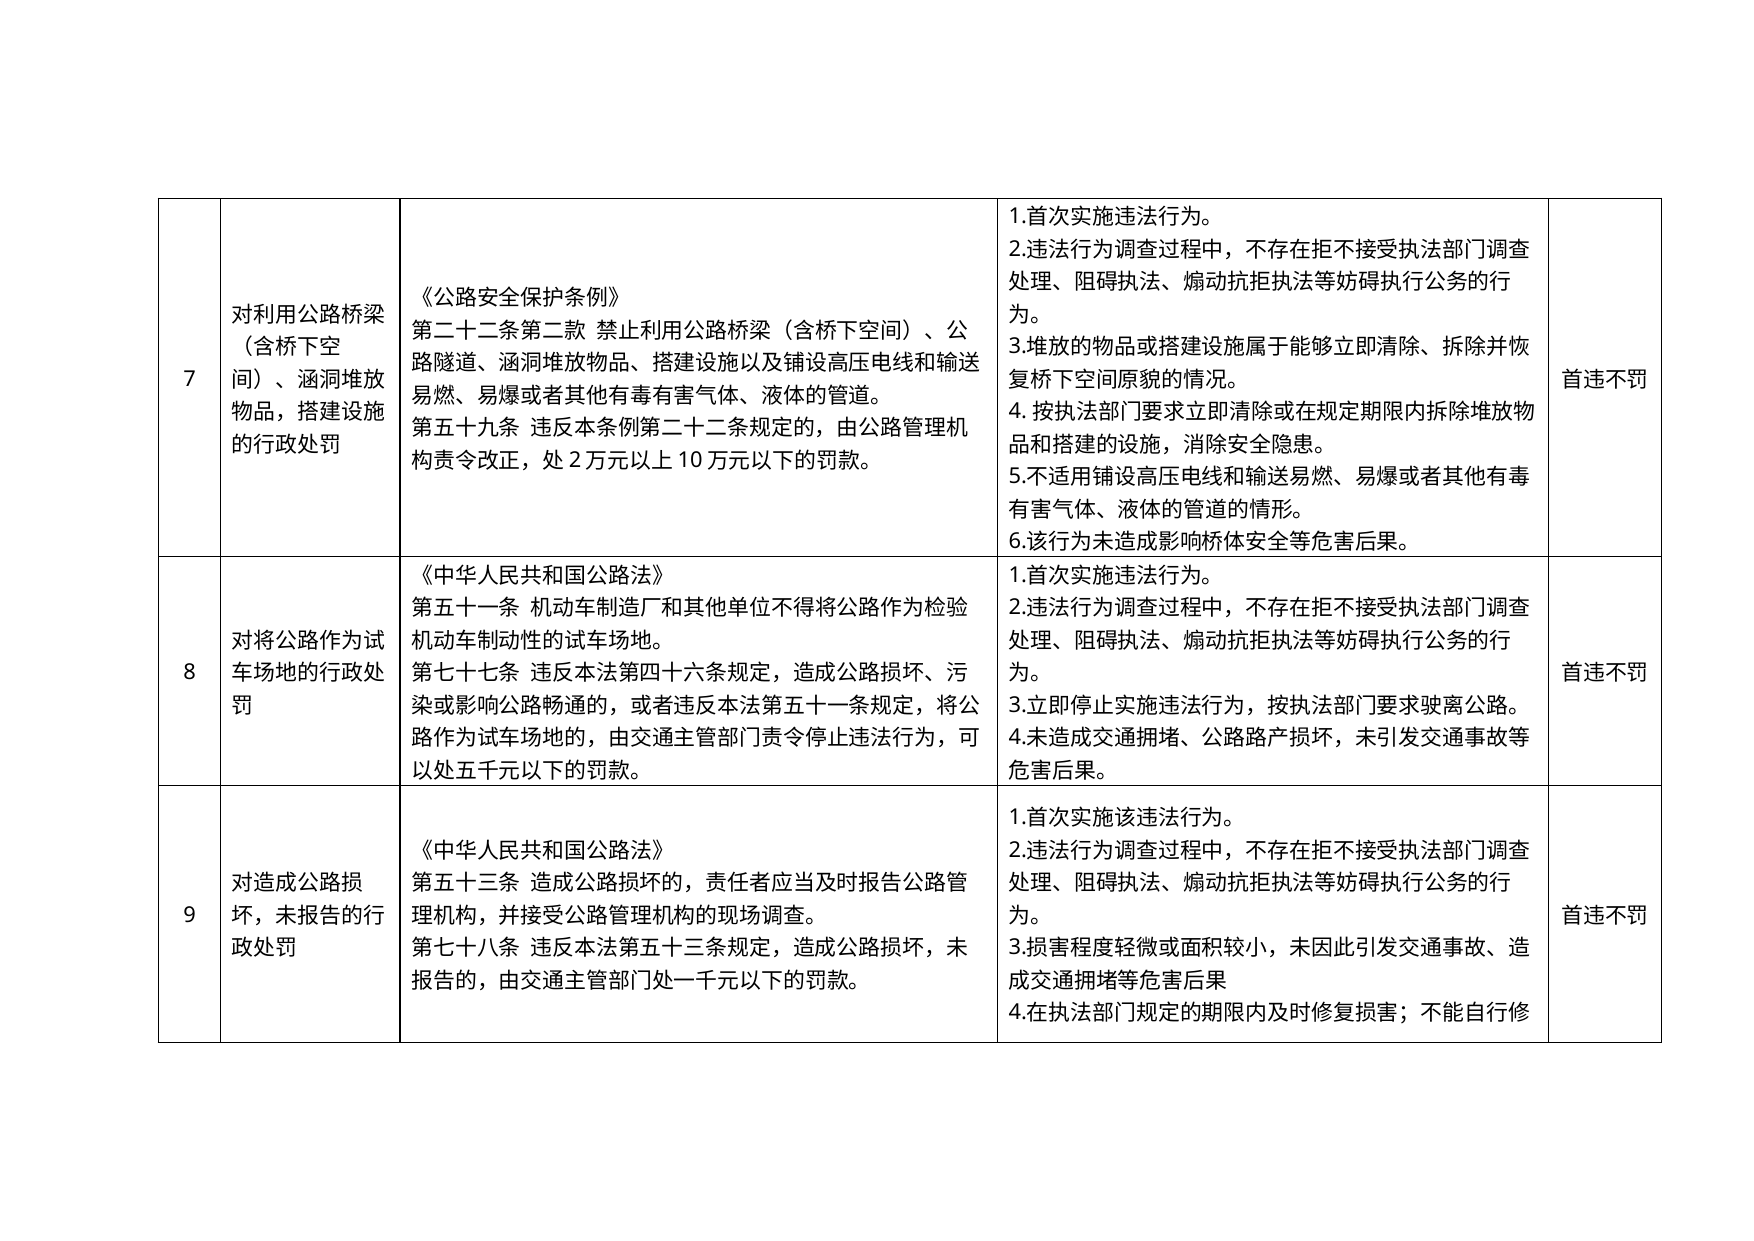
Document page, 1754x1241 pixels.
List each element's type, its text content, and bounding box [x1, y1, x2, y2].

table_cell 对利用公路桥梁（含桥下空间）、涵洞堆放物品，搭建设施的行政处罚 [221, 199, 399, 556]
table_cell 首违不罚 [1549, 199, 1661, 556]
table_cell 《中华人民共和国公路法》 第五十一条 机动车制造厂和其他单位不得将公路作为检验机动车制动性的试车场地。 第七十七条 违反本法第四十六条规定，造成公路损坏、污染或影响公路畅通的，或者违反本法第五十一条规定，将公路作为试车场地的，由交通主管部门责令停止违法行为，可以处五千元以下的罚款。 [401, 557, 997, 785]
table_cell 对造成公路损坏，未报告的行政处罚 [221, 786, 399, 1042]
table_cell 7 [159, 199, 220, 556]
table_cell 1.首次实施违法行为。 2.违法行为调查过程中，不存在拒不接受执法部门调查处理、阻碍执法、煽动抗拒执法等妨碍执行公务的行为。 3.堆放的物品或搭建设施属于能够立即清除、拆除并恢复桥下空间原貌的情况。 4. 按执法部门要求立即清除或在规定期限内拆除堆放物品和搭建的设施，消除安全隐患。 5.不适用铺设高压电线和输送易燃、易爆或者其他有毒有害气体、液体的管道的情形。 6.该行为未造成影响桥体安全等危害后果。 [998, 199, 1548, 556]
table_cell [401, 786, 997, 1042]
table_cell 9 [159, 786, 220, 1042]
table_cell 对将公路作为试车场地的行政处罚 [221, 557, 399, 785]
table_cell 《公路安全保护条例》 第二十二条第二款 禁止利用公路桥梁（含桥下空间）、公路隧道、涵洞堆放物品、搭建设施以及铺设高压电线和输送易燃、易爆或者其他有毒有害气体、液体的管道。 第五十九条 违反本条例第二十二条规定的，由公路管理机构责令改正，处2万元以上10万元以下的罚款。 [401, 199, 997, 556]
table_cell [998, 786, 1548, 1042]
table_cell 首违不罚 [1549, 786, 1661, 1042]
table_cell 8 [159, 557, 220, 785]
table_cell 1.首次实施违法行为。 2.违法行为调查过程中，不存在拒不接受执法部门调查处理、阻碍执法、煽动抗拒执法等妨碍执行公务的行为。 3.立即停止实施违法行为，按执法部门要求驶离公路。 4.未造成交通拥堵、公路路产损坏，未引发交通事故等危害后果。 [998, 557, 1548, 785]
table_cell 首违不罚 [1549, 557, 1661, 785]
